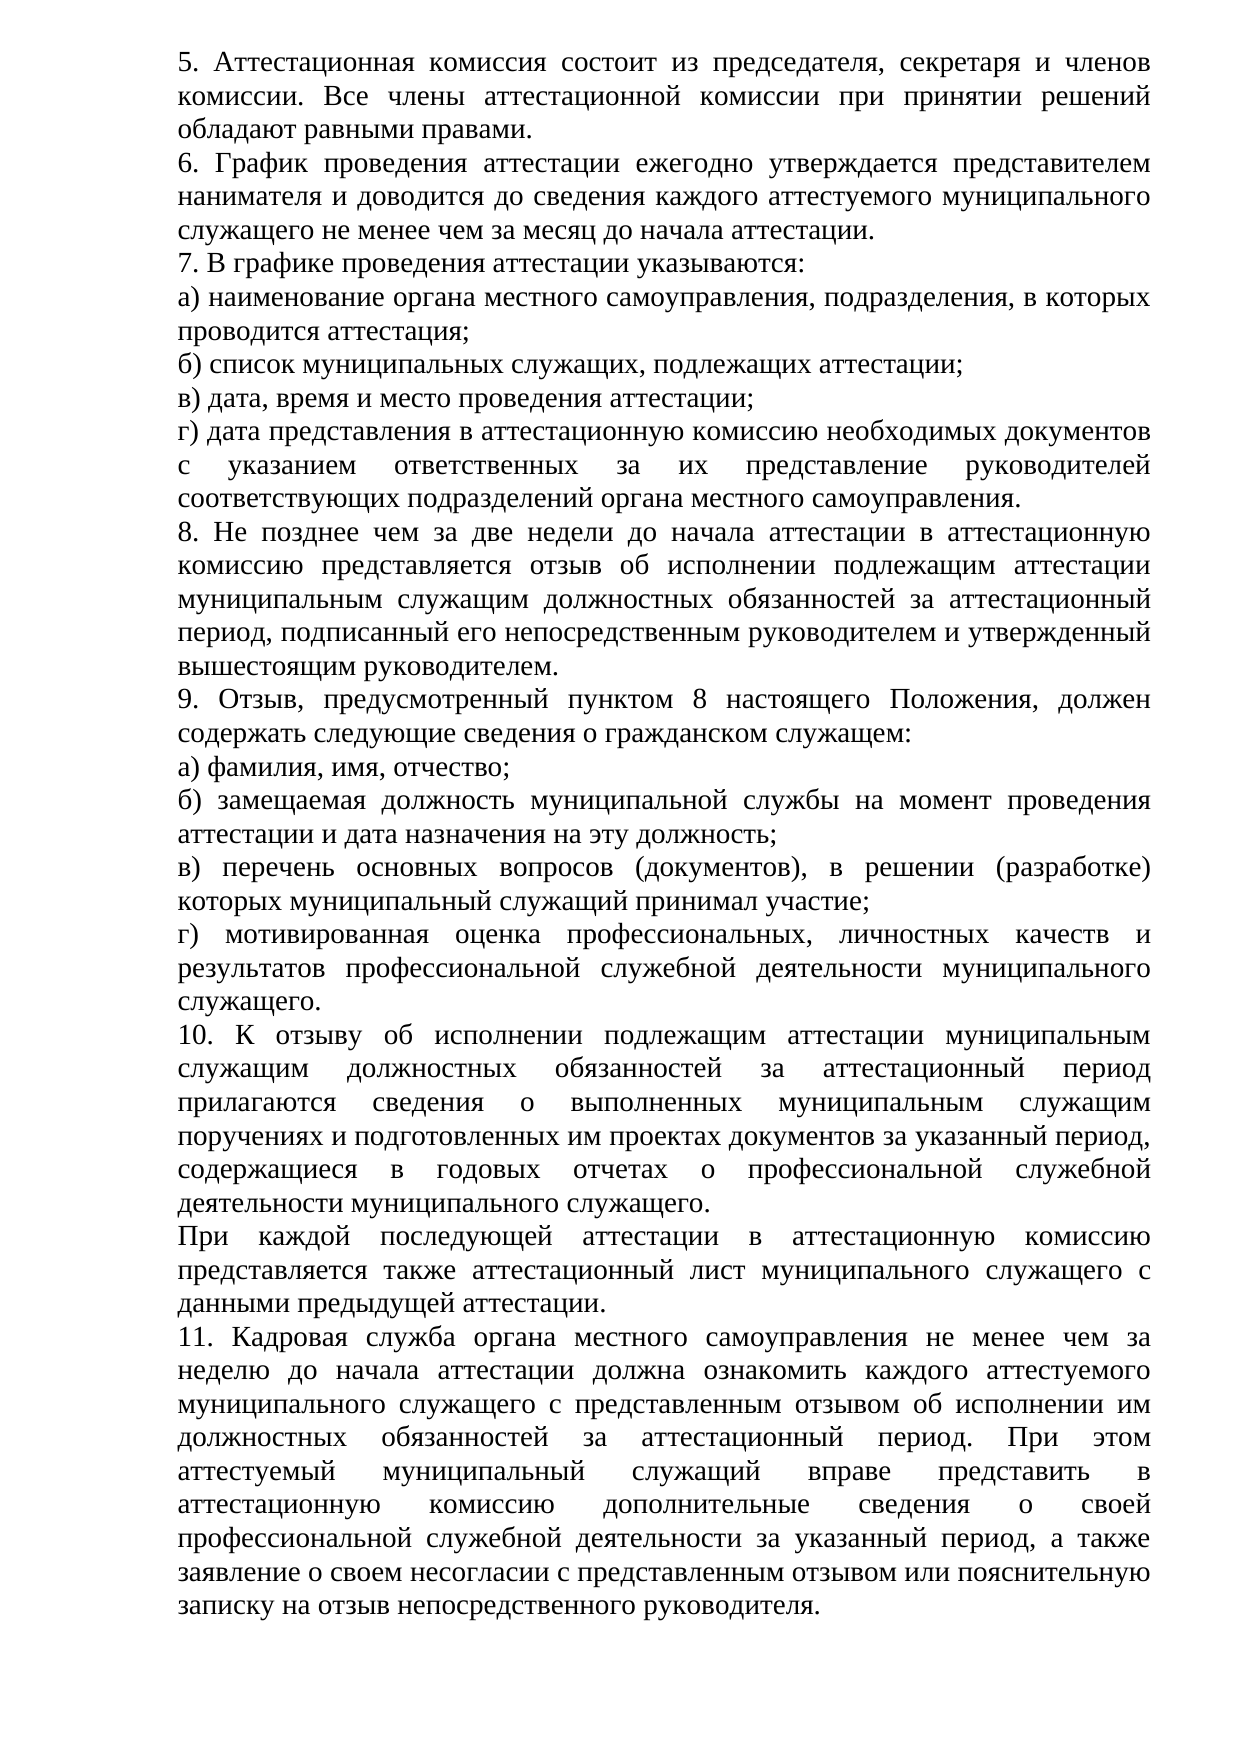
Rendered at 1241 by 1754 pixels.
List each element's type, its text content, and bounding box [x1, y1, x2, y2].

text в) дата, время и место проведения аттестации; [177, 380, 1152, 413]
text 5. Аттестационная комиссия состоит из председателя, секретаря и членов комиссии. Все члены аттестационной комиссии при принятии решений обладают равными правами. [177, 44, 1152, 145]
text 7. В графике проведения аттестации указываются: [177, 246, 1152, 279]
text а) наименование органа местного самоуправления, подразделения, в которых проводится аттестация; [177, 279, 1152, 346]
text в) перечень основных вопросов (документов), в решении (разработке) которых муниципальный служащий принимал участие; [177, 849, 1152, 916]
text 10. К отзыву об исполнении подлежащим аттестации муниципальным служащим должностных обязанностей за аттестационный период прилагаются сведения о выполненных муниципальным служащим поручениях и подготовленных им проектах документов за указанный период, содержащиеся в годовых отчетах о профессиональной служебной деятельности муниципального служащего. [177, 1017, 1152, 1218]
text 11. Кадровая служба органа местного самоуправления не менее чем за неделю до начала аттестации должна ознакомить каждого аттестуемого муниципального служащего с представленным отзывом об исполнении им должностных обязанностей за аттестационный период. При этом аттестуемый муниципальный служащий вправе представить в аттестационную комиссию дополнительные сведения о своей профессиональной служебной деятельности за указанный период, а также заявление о своем несогласии с представленным отзывом или пояснительную записку на отзыв непосредственного руководителя. [177, 1319, 1152, 1621]
text При каждой последующей аттестации в аттестационную комиссию представляется также аттестационный лист муниципального служащего с данными предыдущей аттестации. [177, 1218, 1152, 1319]
text 9. Отзыв, предусмотренный пунктом 8 настоящего Положения, должен содержать следующие сведения о гражданском служащем: [177, 682, 1152, 749]
text г) мотивированная оценка профессиональных, личностных качеств и результатов профессиональной служебной деятельности муниципального служащего. [177, 916, 1152, 1017]
text б) замещаемая должность муниципальной службы на момент проведения аттестации и дата назначения на эту должность; [177, 782, 1152, 849]
text г) дата представления в аттестационную комиссию необходимых документов с указанием ответственных за их представление руководителей соответствующих подразделений органа местного самоуправления. [177, 413, 1152, 514]
text б) список муниципальных служащих, подлежащих аттестации; [177, 346, 1152, 380]
text 6. График проведения аттестации ежегодно утверждается представителем нанимателя и доводится до сведения каждого аттестуемого муниципального служащего не менее чем за месяц до начала аттестации. [177, 145, 1152, 246]
text а) фамилия, имя, отчество; [177, 749, 1152, 782]
text 8. Не позднее чем за две недели до начала аттестации в аттестационную комиссию представляется отзыв об исполнении подлежащим аттестации муниципальным служащим должностных обязанностей за аттестационный период, подписанный его непосредственным руководителем и утвержденный вышестоящим руководителем. [177, 514, 1152, 682]
